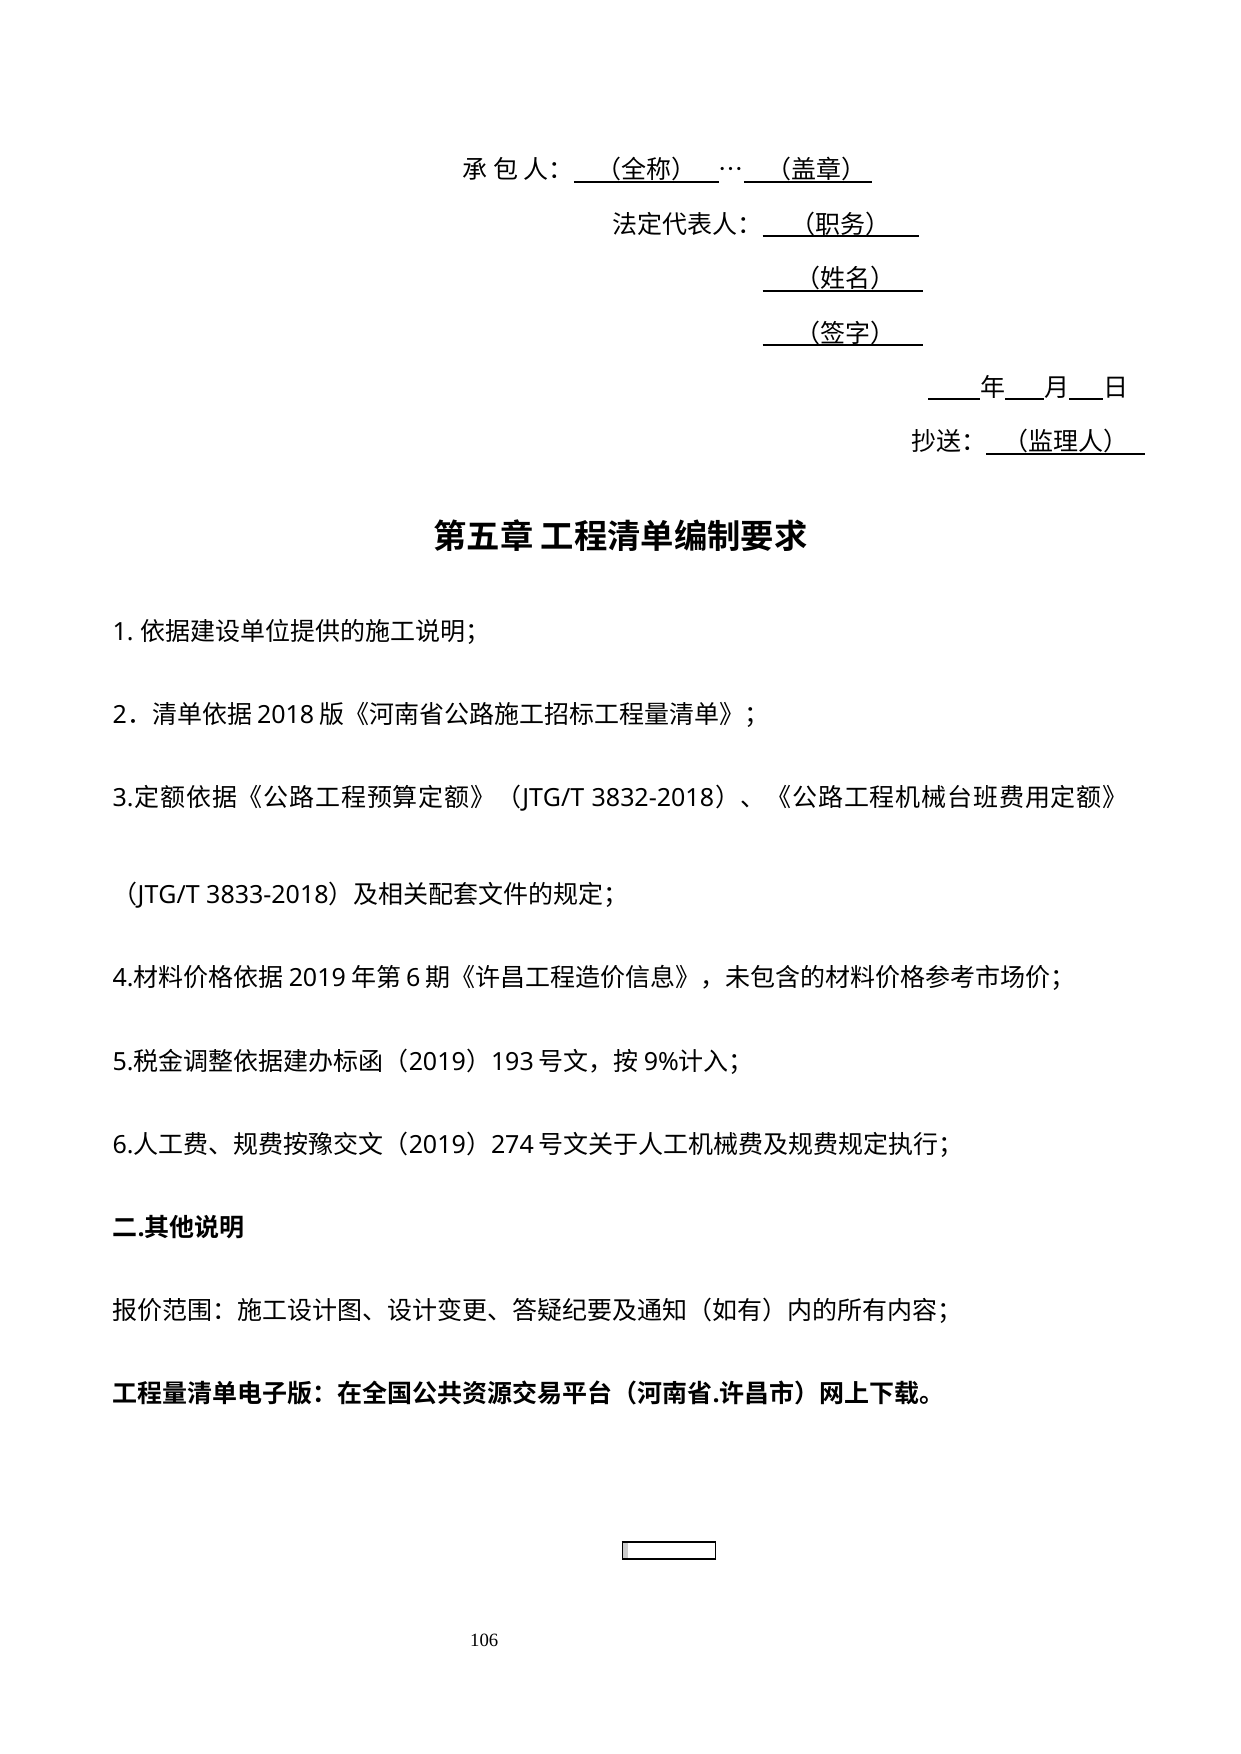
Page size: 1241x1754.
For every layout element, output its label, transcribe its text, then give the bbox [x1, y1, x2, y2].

text 3.定额依据《公路工程预算定额》（JTG/T 3832-2018）、《公路工程机械台班费用定额》（JTG/T 3833-2018）及相关配套文件的规定； [112, 763, 1128, 925]
text 5.税金调整依据建办标函（2019）193号文，按9%计入； [112, 1027, 1128, 1092]
text 年 月 日 [112, 367, 1128, 404]
text 4.材料价格依据2019年第6期《许昌工程造价信息》，未包含的材料价格参考市场价； [112, 943, 1128, 1008]
text 1. 依据建设单位提供的施工说明； [112, 597, 1128, 662]
text 二.其他说明 [112, 1193, 1128, 1258]
text 抄送： （监理人） [112, 422, 1128, 458]
text 报价范围：施工设计图、设计变更、答疑纪要及通知（如有）内的所有内容； [112, 1276, 1128, 1341]
text 2．清单依据2018版《河南省公路施工招标工程量清单》； [112, 680, 1128, 745]
text 6.人工费、规费按豫交文（2019）274号文关于人工机械费及规费规定执行； [112, 1110, 1128, 1175]
text 承 包 人： （全称） … （盖章） [112, 150, 1128, 186]
text （姓名） [112, 259, 1128, 295]
text 法定代表人： （职务） [112, 204, 1128, 241]
text 工程量清单电子版：在全国公共资源交易平台（河南省.许昌市）网上下载。 [112, 1359, 1128, 1424]
title 第五章 工程清单编制要求 [112, 501, 1128, 566]
text （签字） [112, 313, 1128, 349]
